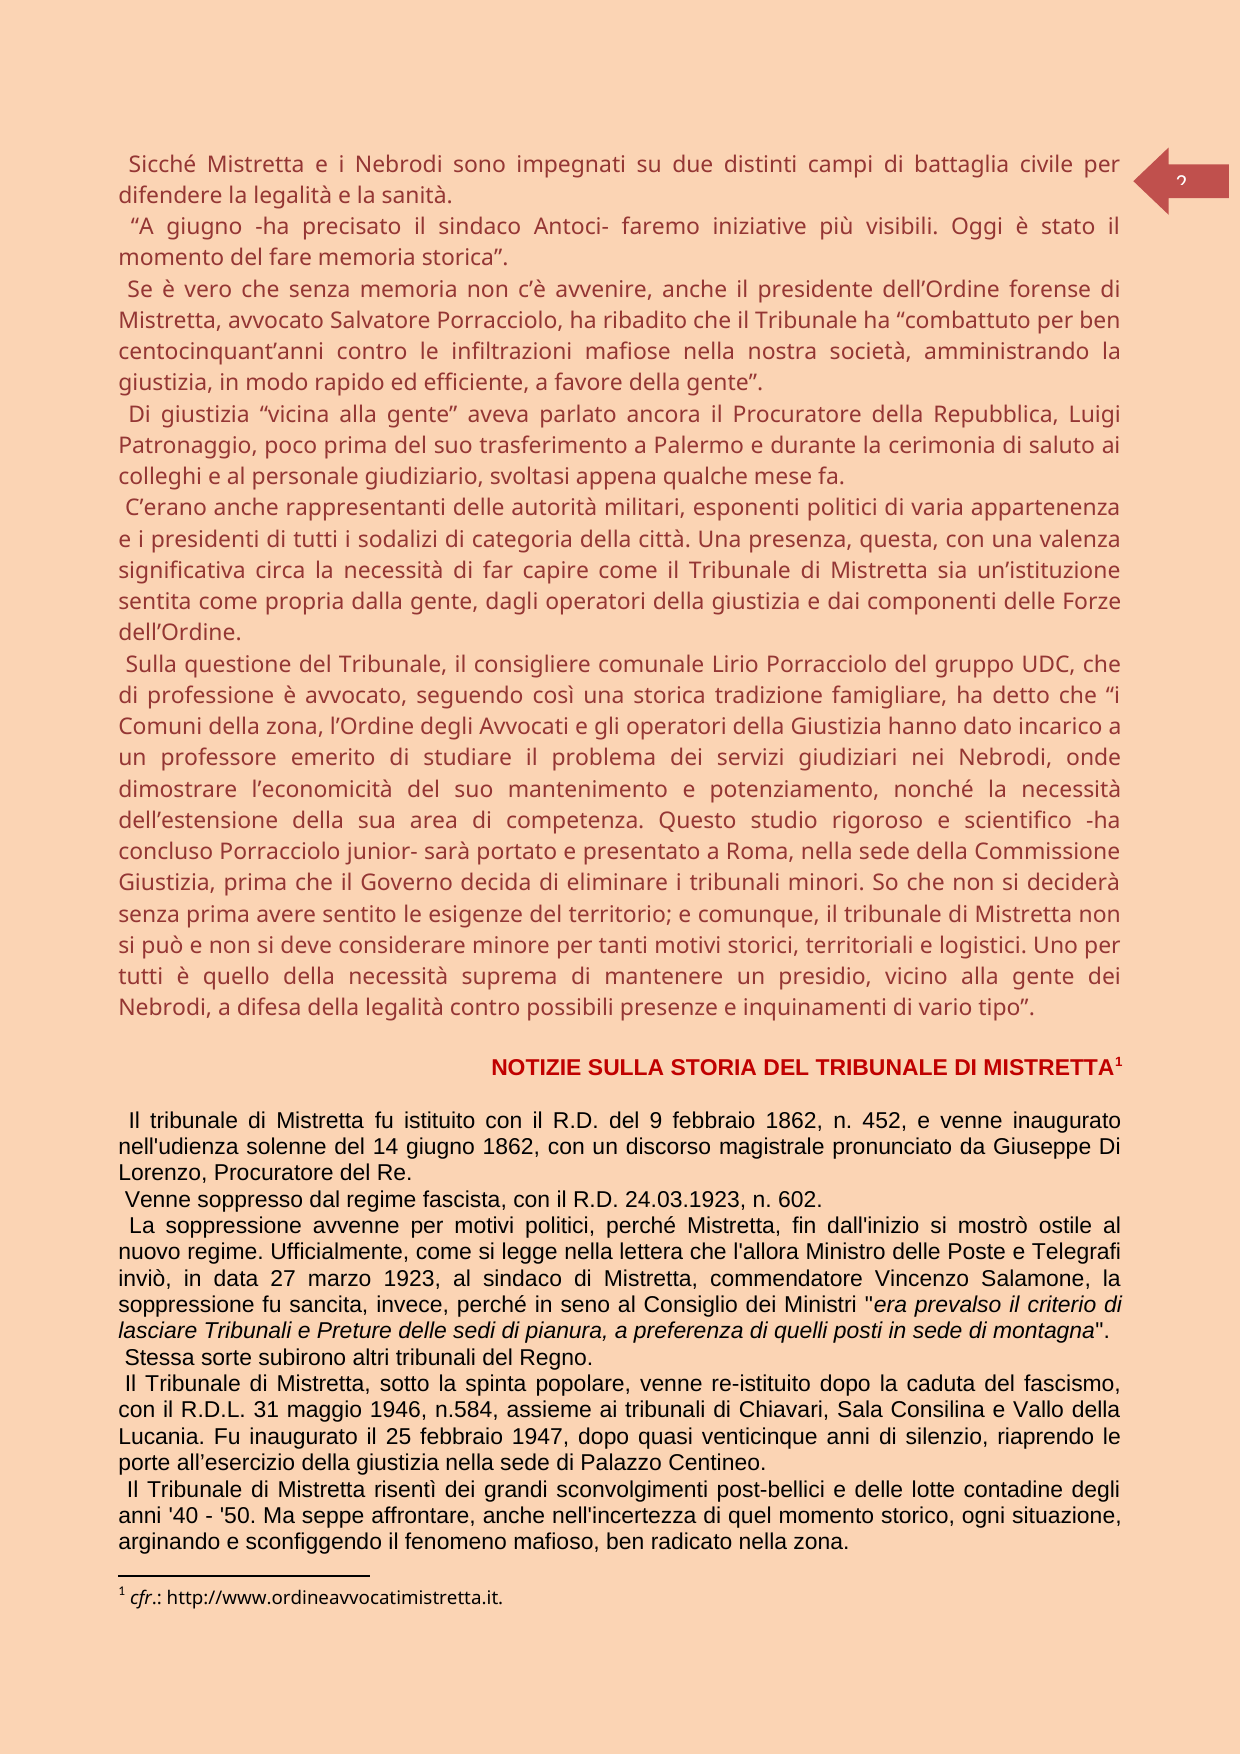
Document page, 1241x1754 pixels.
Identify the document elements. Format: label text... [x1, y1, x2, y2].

text C’erano anche rappresentanti delle autorità militari, esponenti politici di varia appartenenza e i presidenti di tutti i sodalizi di categoria della città. Una presenza, questa, con una valenza significativa circa la necessità di far capire come il Tribunale di Mistretta sia un’istituzione sentita come propria dalla gente, dagli operatori della giustizia e dai componenti delle Forze dell’Ordine. [118, 491, 1122, 648]
text “A giugno -ha precisato il sindaco Antoci- faremo iniziative più visibili. Oggi è stato il momento del fare memoria storica”. [118, 210, 1122, 273]
text Sulla questione del Tribunale, il consigliere comunale Lirio Porracciolo del gruppo UDC, che di professione è avvocato, seguendo così una storica tradizione famigliare, ha detto che “i Comuni della zona, l’Ordine degli Avvocati e gli operatori della Giustizia hanno dato incarico a un professore emerito di studiare il problema dei servizi giudiziari nei Nebrodi, onde dimostrare l’economicità del suo mantenimento e potenziamento, nonché la necessità dell’estensione della sua area di competenza. Questo studio rigoroso e scientifico -ha concluso Porracciolo junior- sarà portato e presentato a Roma, nella sede della Commissione Giustizia, prima che il Governo decida di eliminare i tribunali minori. So che non si deciderà senza prima avere sentito le esigenze del territorio; e comunque, il tribunale di Mistretta non si può e non si deve considerare minore per tanti motivi storici, territoriali e logistici. Uno per tutti è quello della necessità suprema di mantenere un presidio, vicino alla gente dei Nebrodi, a difesa della legalità contro possibili presenze e inquinamenti di vario tipo”. [118, 648, 1122, 1023]
text NOTIZIE SULLA STORIA DEL TRIBUNALE DI MISTRETTA [118, 1054, 1122, 1080]
text Di giustizia “vicina alla gente” aveva parlato ancora il Procuratore della Repubblica, Luigi Patronaggio, poco prima del suo trasferimento a Palermo e durante la cerimonia di saluto ai colleghi e al personale giudiziario, svoltasi appena qualche mese fa. [118, 398, 1122, 491]
text La soppressione avvenne per motivi politici, perché Mistretta, fin dall'inizio si mostrò ostile al nuovo regime. Ufficialmente, come si legge nella lettera che l'allora Ministro delle Poste e Telegrafi inviò, in data 27 marzo 1923, al sindaco di Mistretta, commendatore Vincenzo Salamone, la soppressione fu sancita, invece, perché in seno al Consiglio dei Ministri "era prevalso il criterio di lasciare Tribunali e Preture delle sedi di pianura, a preferenza di quelli posti in sede di montagna". [118, 1212, 1122, 1344]
text Sicché Mistretta e i Nebrodi sono impegnati su due distinti campi di battaglia civile per difendere la legalità e la sanità. [118, 148, 1122, 210]
text Venne soppresso dal regime fascista, con il R.D. 24.03.1923, n. 602. [118, 1186, 1122, 1212]
text Il Tribunale di Mistretta, sotto la spinta popolare, venne re-istituito dopo la caduta del fascismo, con il R.D.L. 31 maggio 1946, n.584, assieme ai tribunali di Chiavari, Sala Consilina e Vallo della Lucania. Fu inaugurato il 25 febbraio 1947, dopo quasi venticinque anni di silenzio, riaprendo le porte all’esercizio della giustizia nella sede di Palazzo Centineo. [118, 1370, 1122, 1476]
text Il Tribunale di Mistretta risentì dei grandi sconvolgimenti post-bellici e delle lotte contadine degli anni '40 - '50. Ma seppe affrontare, anche nell'incertezza di quel momento storico, ogni situazione, arginando e sconfiggendo il fenomeno mafioso, ben radicato nella zona. [118, 1476, 1122, 1554]
text Stessa sorte subirono altri tribunali del Regno. [118, 1344, 1122, 1370]
text Il tribunale di Mistretta fu istituito con il R.D. del 9 febbraio 1862, n. 452, e venne inaugurato nell'udienza solenne del 14 giugno 1862, con un discorso magistrale pronunciato da Giuseppe Di Lorenzo, Procuratore del Re. [118, 1107, 1122, 1186]
text Se è vero che senza memoria non c’è avvenire, anche il presidente dell’Ordine forense di Mistretta, avvocato Salvatore Porracciolo, ha ribadito che il Tribunale ha “combattuto per ben centocinquant’anni contro le infiltrazioni mafiose nella nostra società, amministrando la giustizia, in modo rapido ed efficiente, a favore della gente”. [118, 273, 1122, 398]
